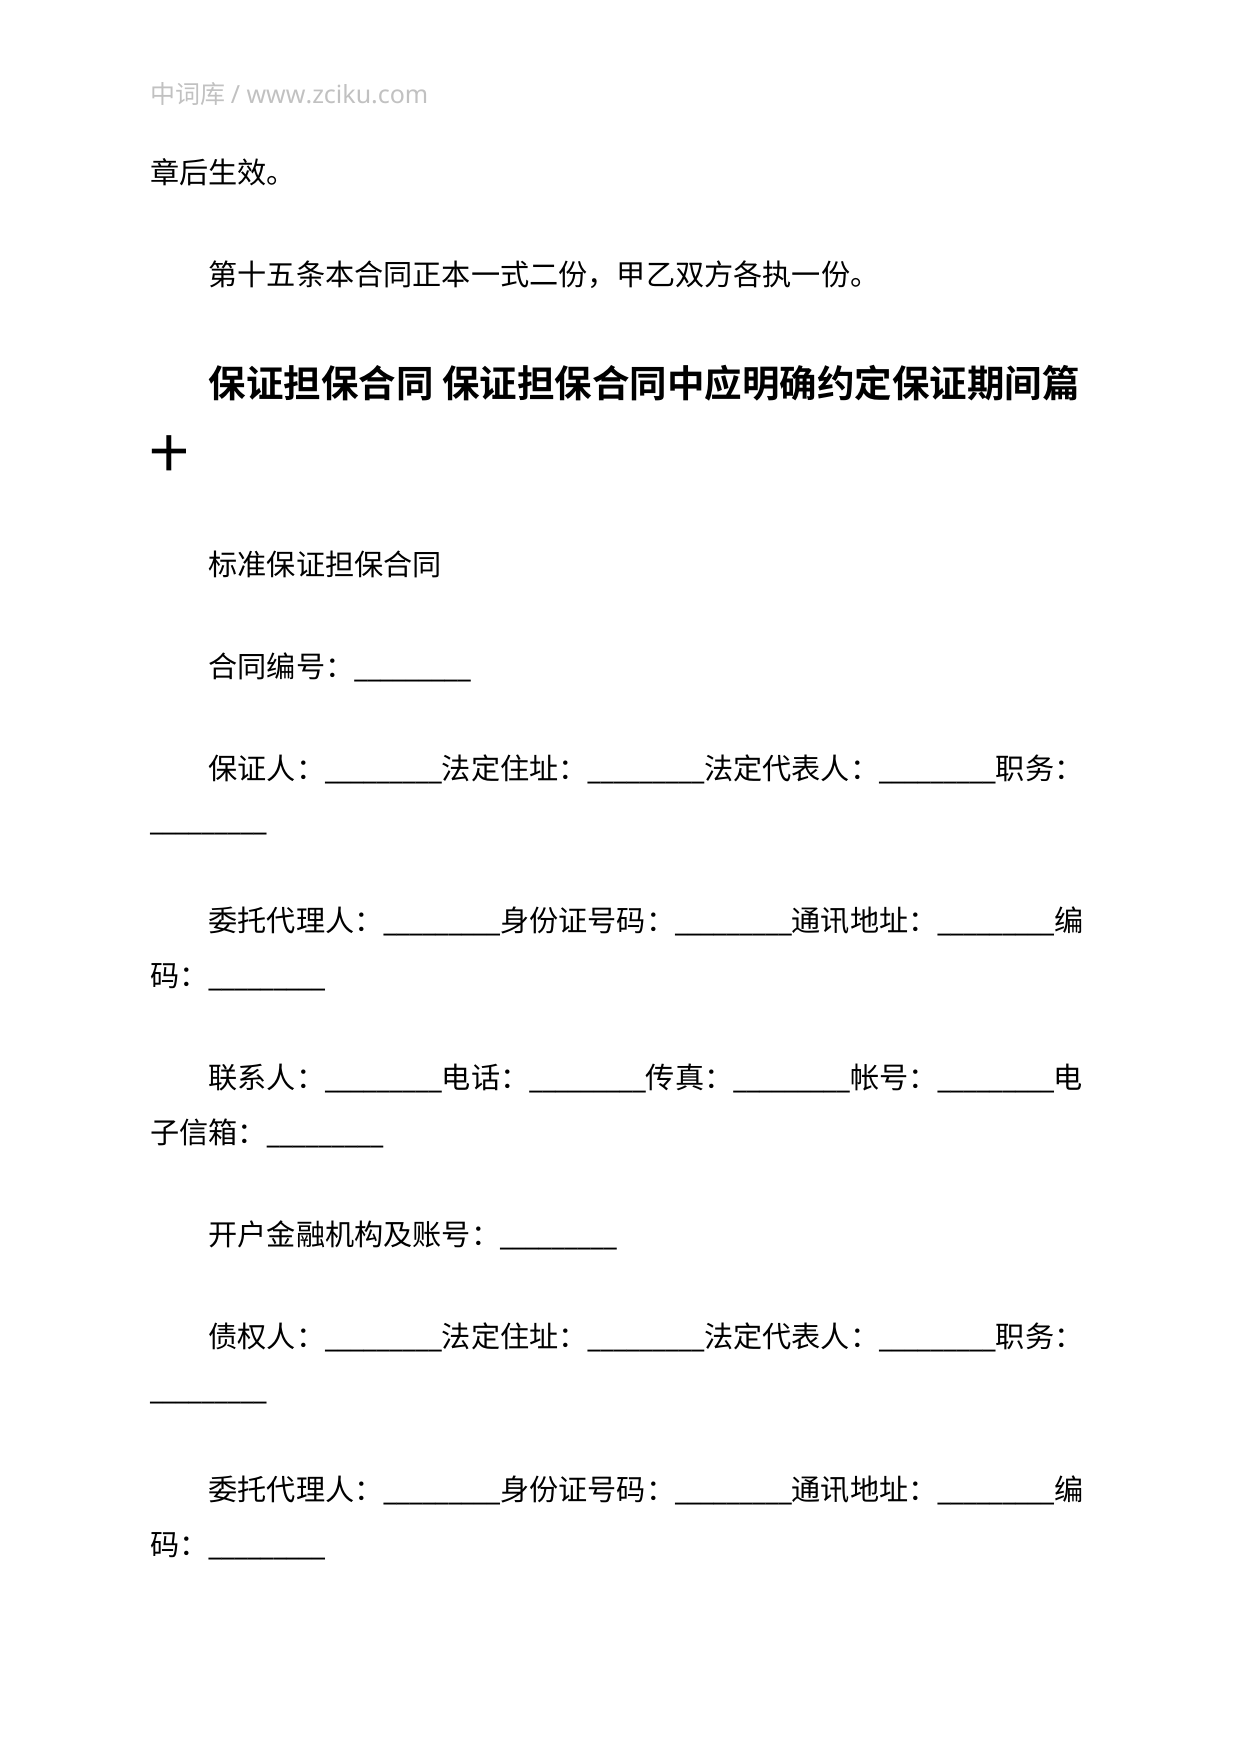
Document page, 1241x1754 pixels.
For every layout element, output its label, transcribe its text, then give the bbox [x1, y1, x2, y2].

text 合同编号：_________ [150, 643, 1090, 686]
text 标准保证担保合同 [150, 541, 1090, 584]
text 保证人：_________法定住址：_________法定代表人：_________职务：_________ [150, 745, 1090, 839]
text 保证担保合同 保证担保合同中应明确约定保证期间篇十 [150, 353, 1090, 478]
text 联系人：_________电话：_________传真：_________帐号：_________电子信箱：_________ [150, 1055, 1090, 1152]
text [150, 150, 1090, 192]
text 开户金融机构及账号：_________ [150, 1212, 1090, 1254]
text 委托代理人：_________身份证号码：_________通讯地址：_________编码：_________ [150, 898, 1090, 995]
text 委托代理人：_________身份证号码：_________通讯地址：_________编码：_________ [150, 1467, 1090, 1564]
text 债权人：_________法定住址：_________法定代表人：_________职务：_________ [150, 1314, 1090, 1408]
text 第十五条本合同正本一式二份，甲乙双方各执一份。 [150, 252, 1090, 294]
